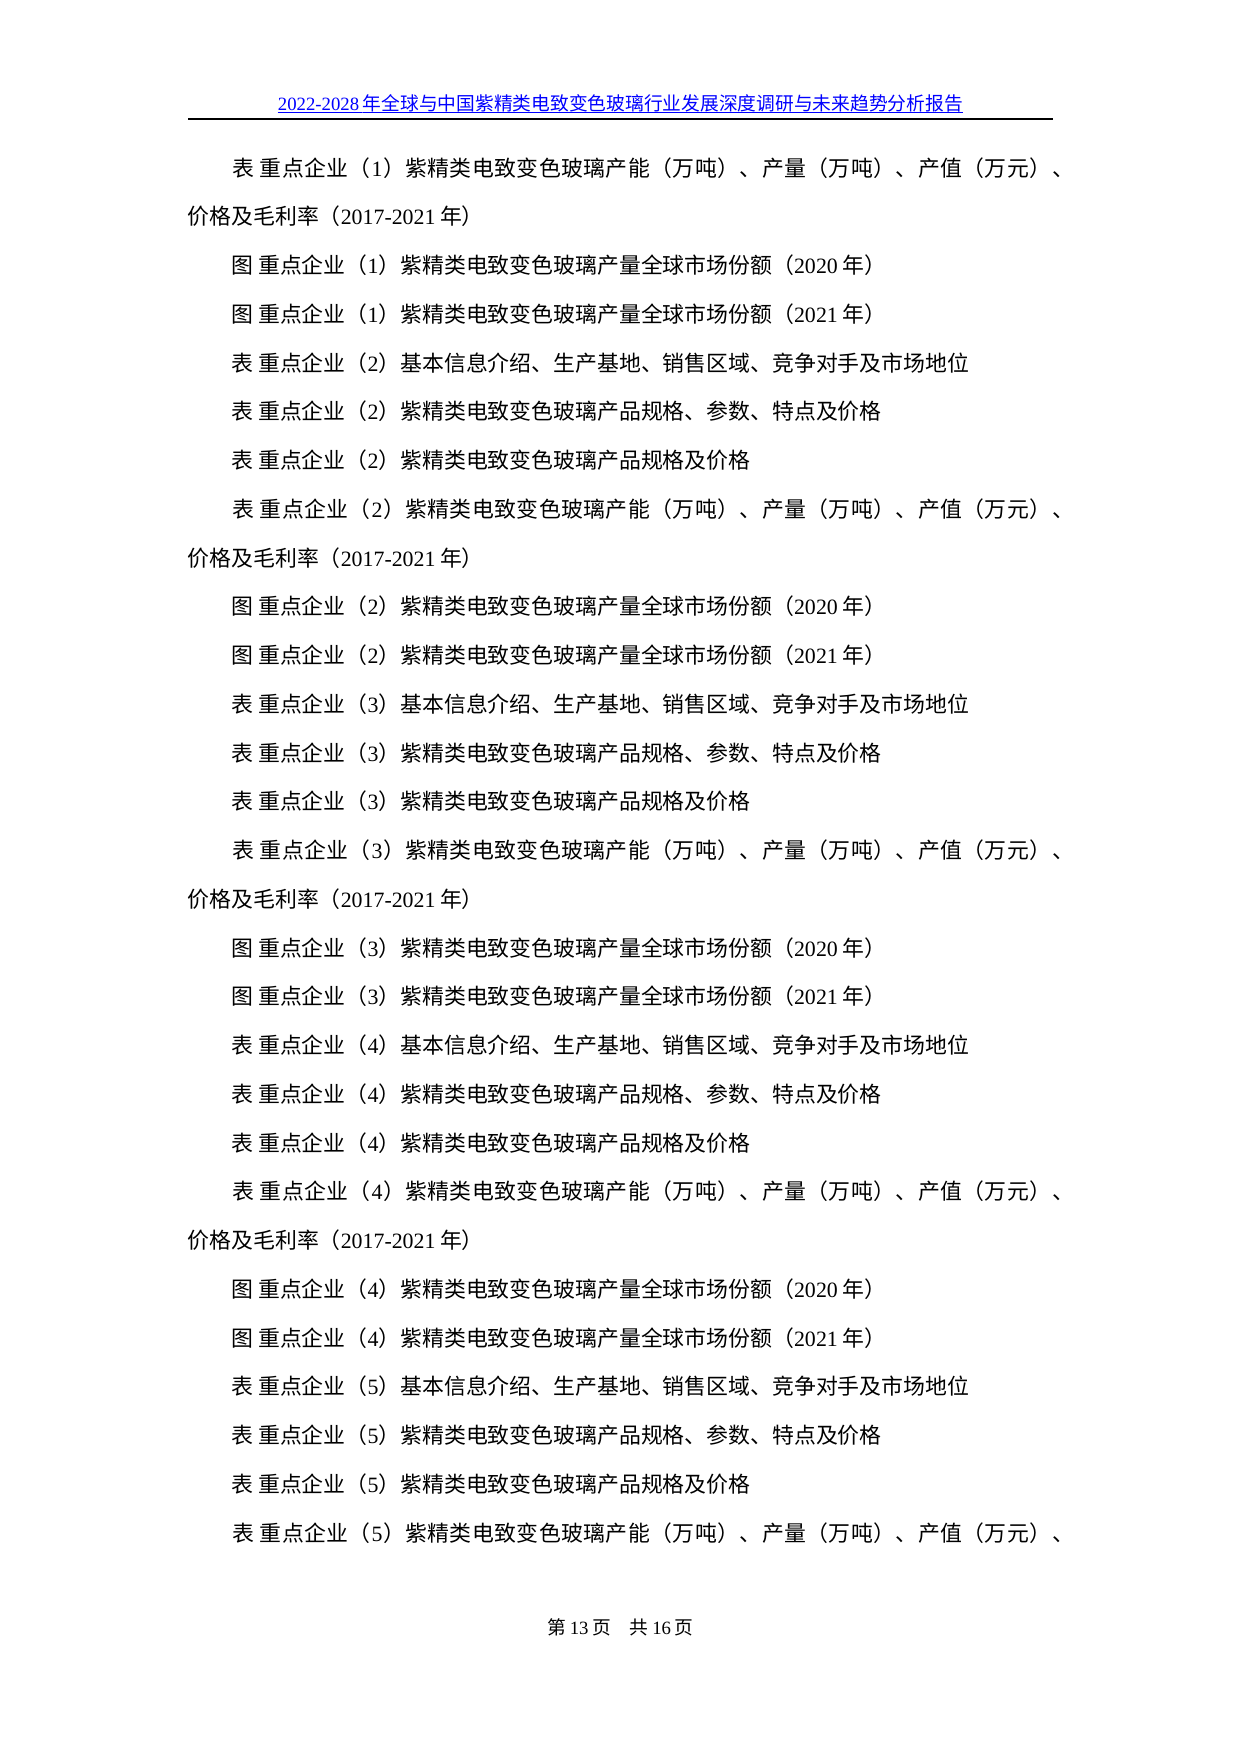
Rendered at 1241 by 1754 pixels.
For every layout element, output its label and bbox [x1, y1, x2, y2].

text [187, 150, 1053, 1548]
